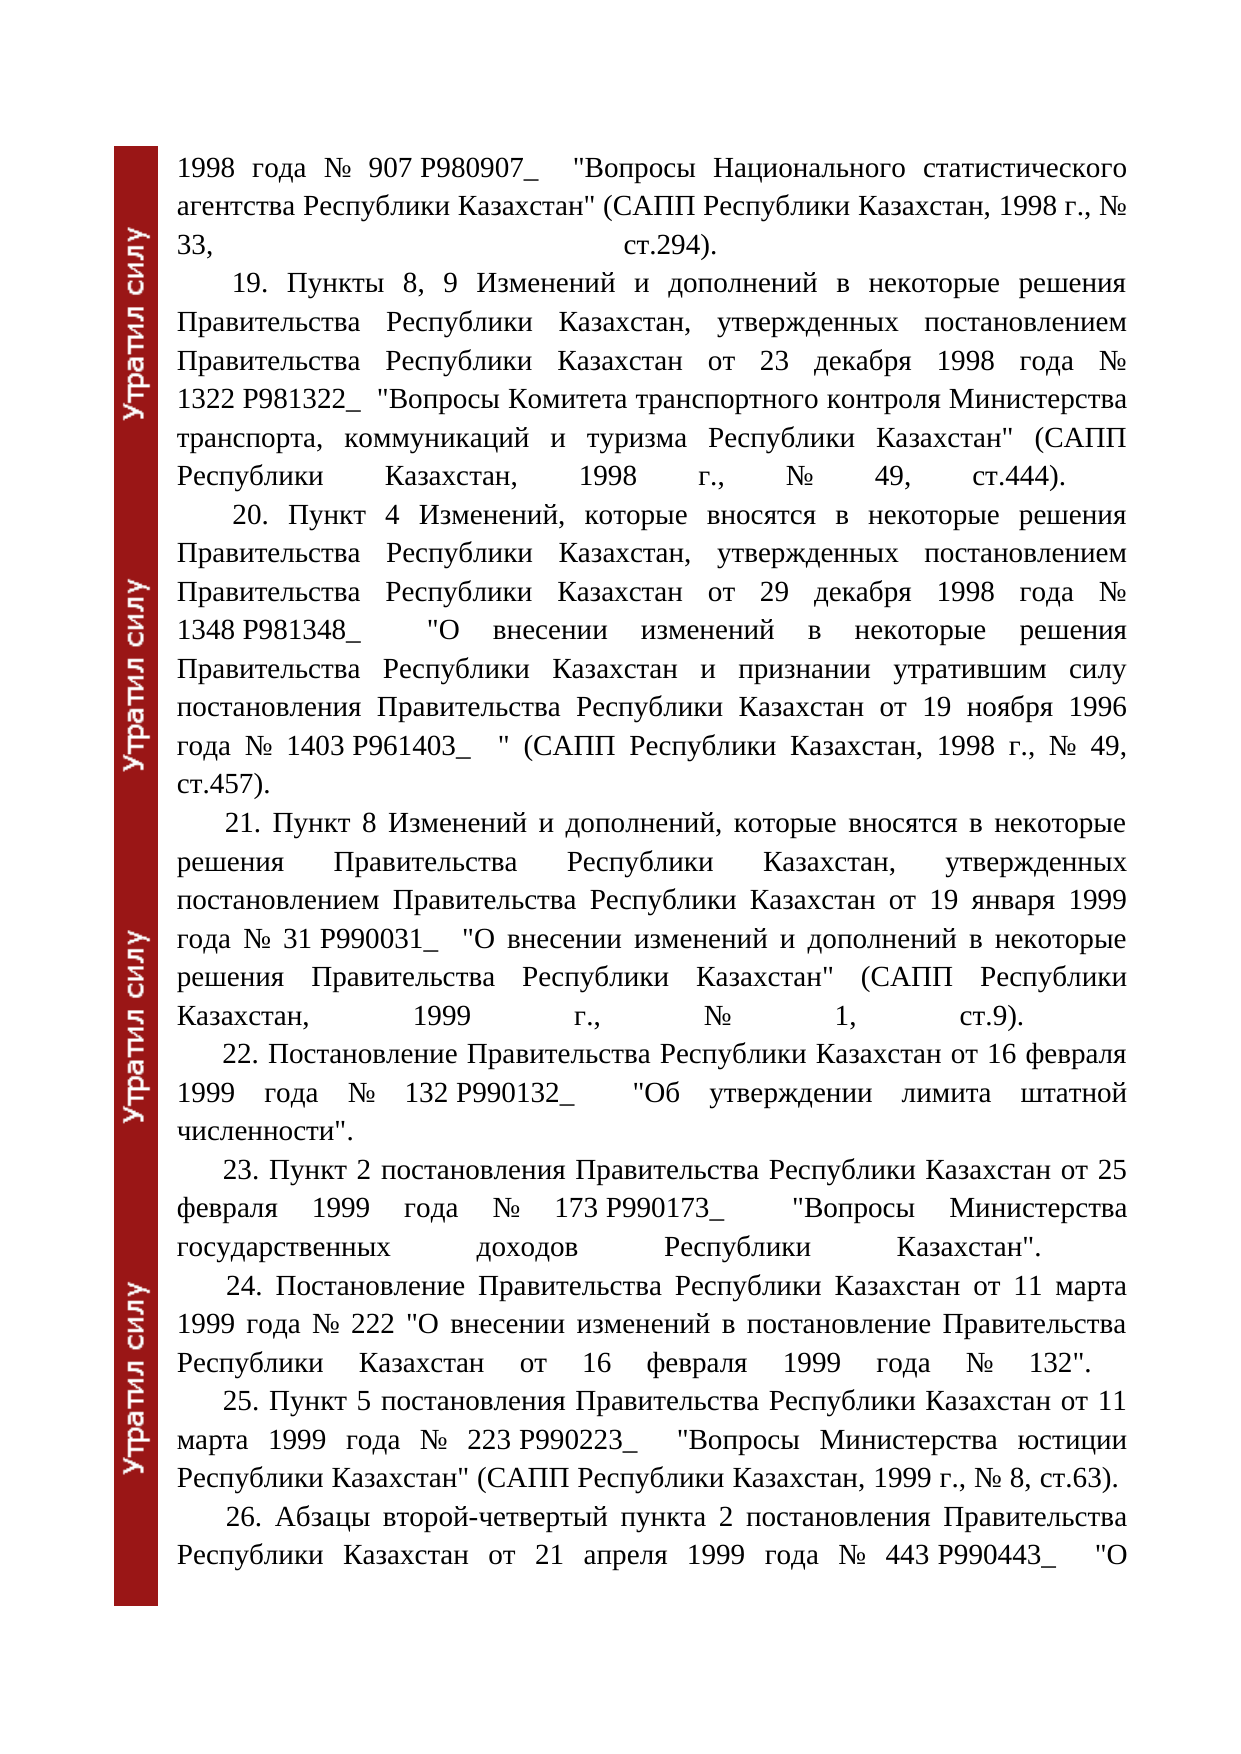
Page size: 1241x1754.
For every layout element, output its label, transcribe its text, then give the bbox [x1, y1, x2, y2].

picture [114, 146, 158, 150]
picture [114, 1571, 158, 1606]
